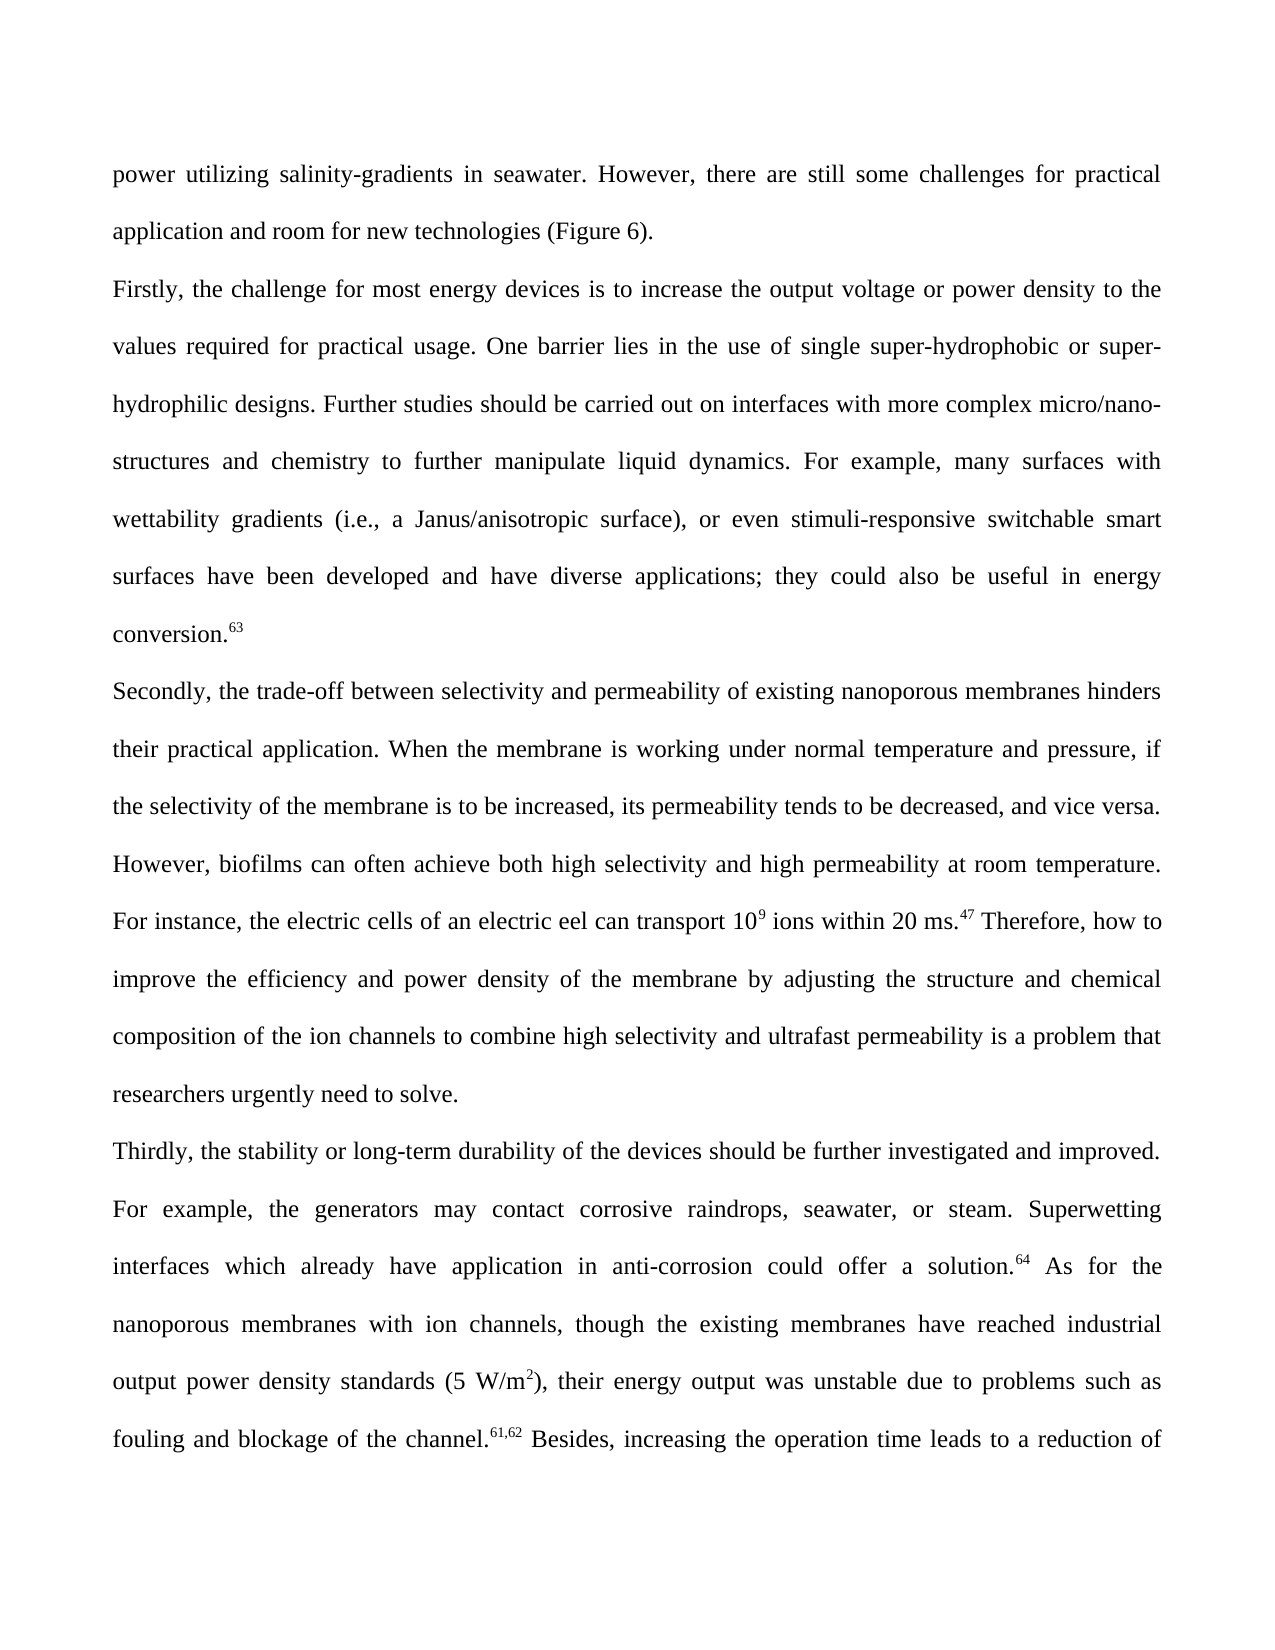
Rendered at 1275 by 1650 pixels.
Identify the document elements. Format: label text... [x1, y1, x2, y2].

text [112, 159, 1162, 245]
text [112, 1136, 1162, 1452]
text Secondly, the trade-off between selectivity and permeability of existing nanoporous membranes hinders their practical application. When the membrane is working under normal temperature and pressure, if the selectivity of the membrane is to be increased, its permeability tends to be decreased, and vice versa. However, biofilms can often achieve both high selectivity and high permeability at room temperature. For instance, the electric cells of an electric eel can transport 109 ions within 20 ms.47 Therefore, how to improve the efficiency and power density of the membrane by adjusting the structure and chemical composition of the ion channels to combine high selectivity and ultrafast permeability is a problem that researchers urgently need to solve. [112, 676, 1162, 1107]
text Firstly, the challenge for most energy devices is to increase the output voltage or power density to the values required for practical usage. One barrier lies in the use of single super-hydrophobic or super-hydrophilic designs. Further studies should be carried out on interfaces with more complex micro/nano-structures and chemistry to further manipulate liquid dynamics. For example, many surfaces with wettability gradients (i.e., a Janus/anisotropic surface), or even stimuli-responsive switchable smart surfaces have been developed and have diverse applications; they could also be useful in energy conversion.63 [112, 274, 1162, 647]
